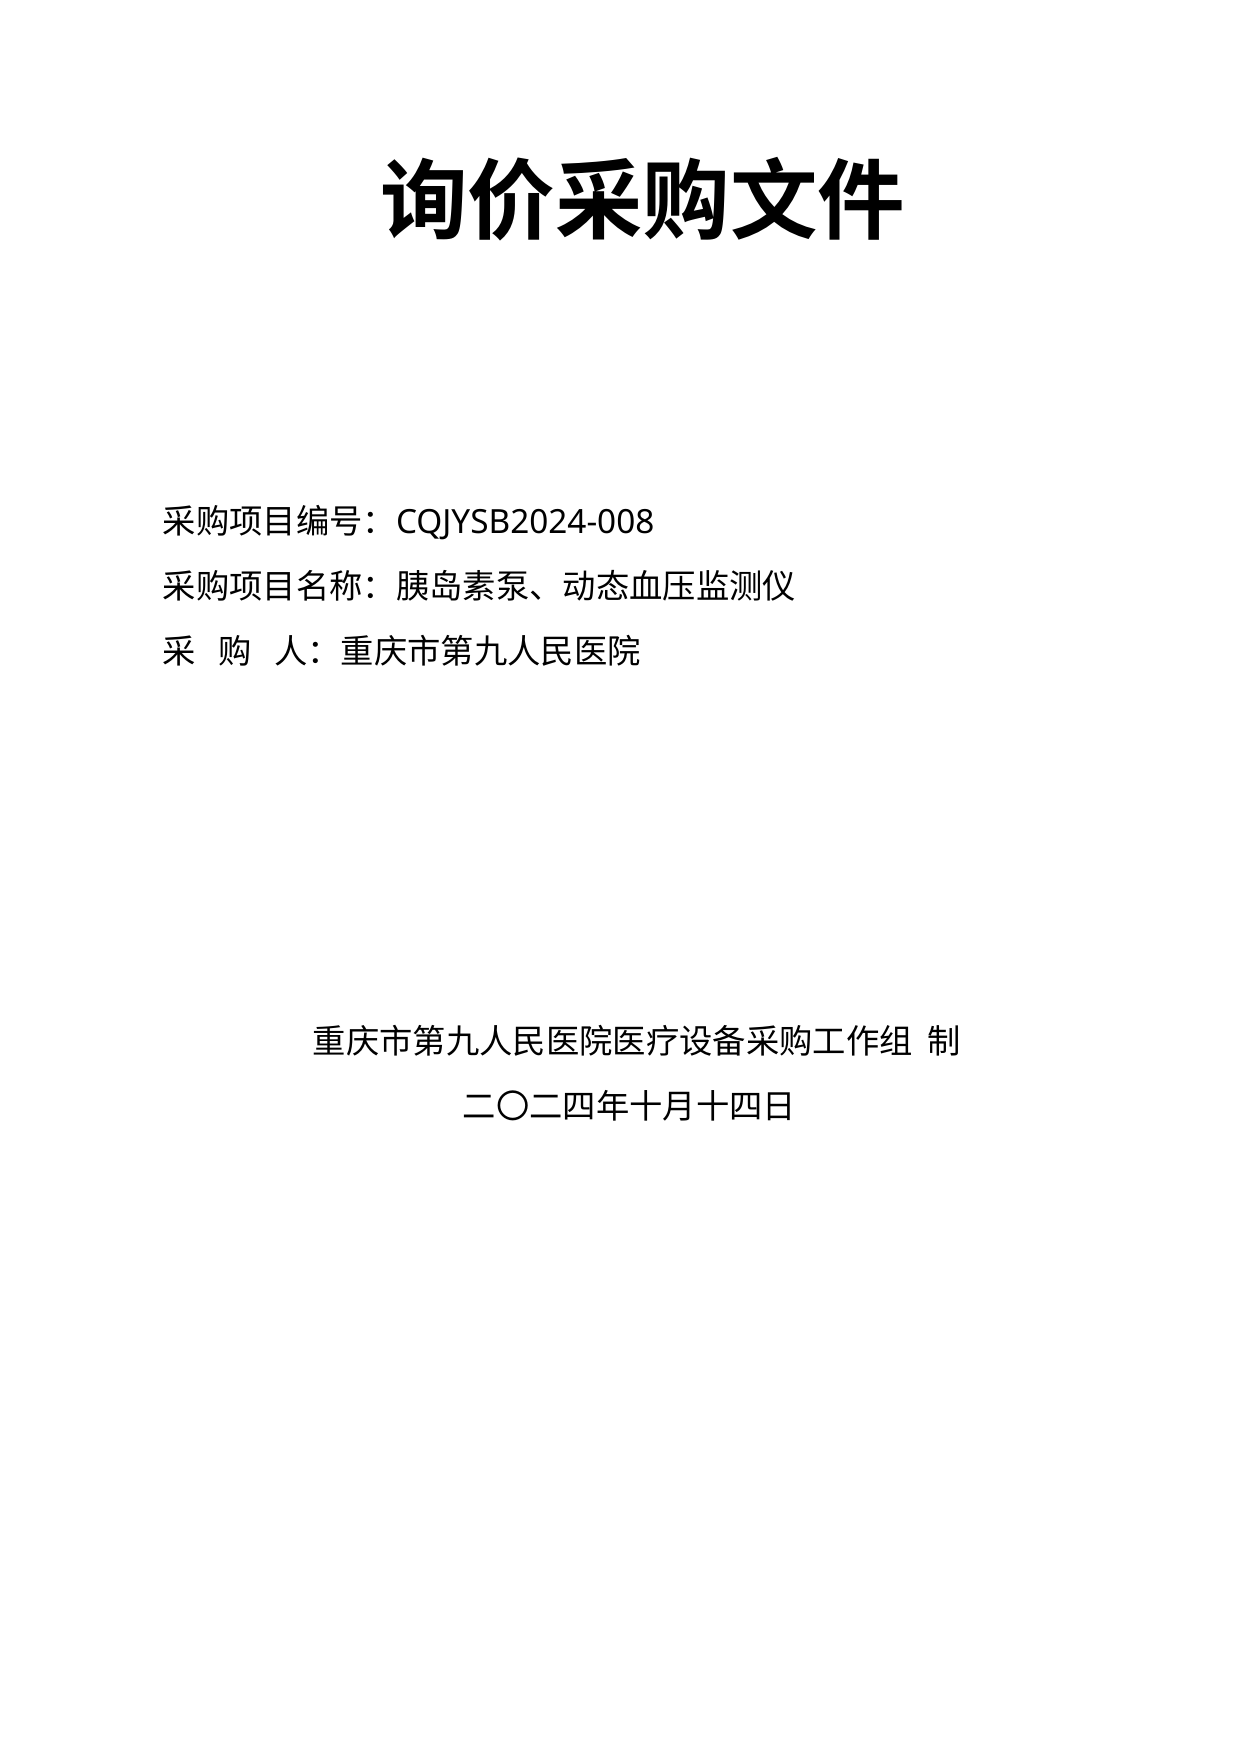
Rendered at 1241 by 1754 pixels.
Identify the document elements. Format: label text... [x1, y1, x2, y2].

text 询价采购文件 [162, 129, 1122, 259]
text 重庆市第九人民医院医疗设备采购工作组 制 [162, 1007, 1122, 1072]
text 采 购 人：重庆市第九人民医院 [162, 617, 1122, 682]
text 二〇二四年十月十四日 [162, 1072, 1122, 1137]
text 采购项目名称：胰岛素泵、动态血压监测仪 [162, 552, 1122, 617]
text 采购项目编号：CQJYSB2024-008 [162, 487, 1122, 552]
